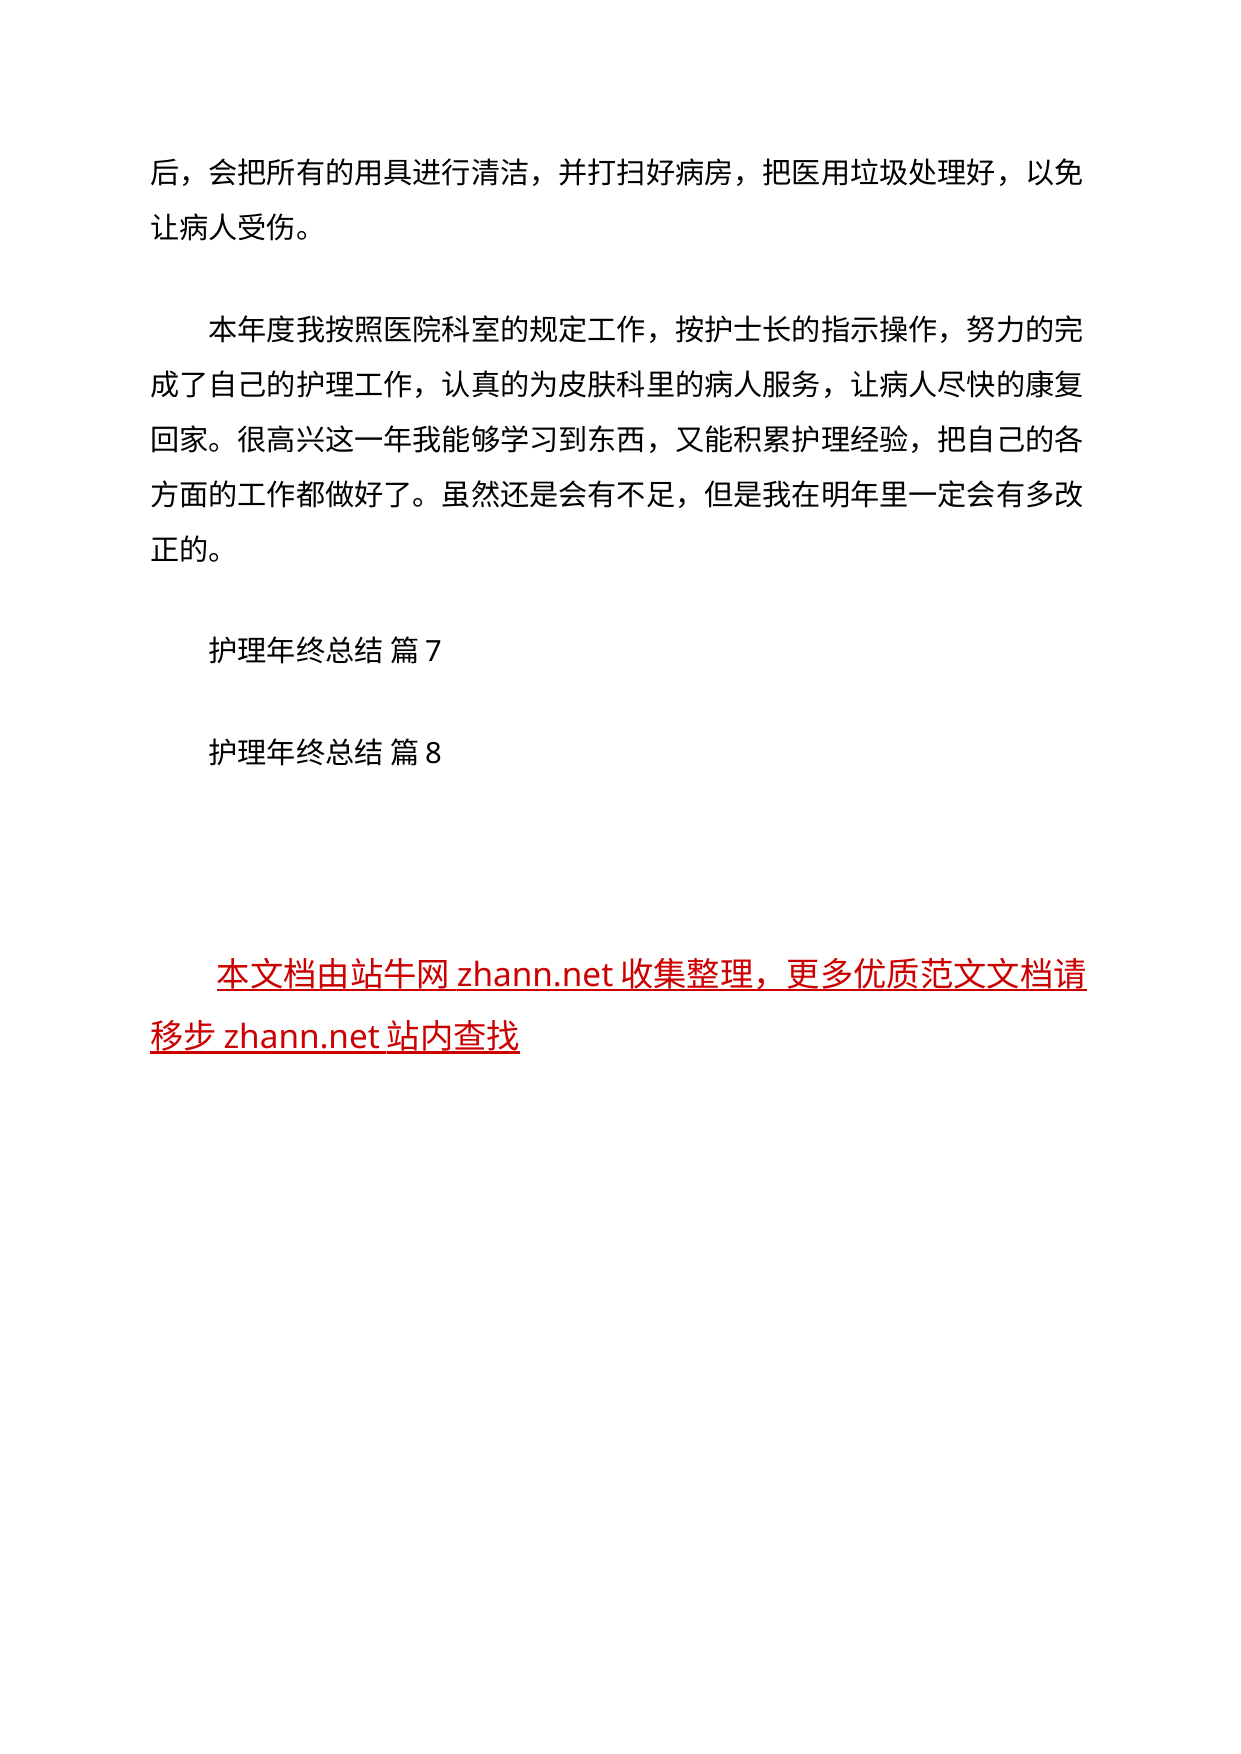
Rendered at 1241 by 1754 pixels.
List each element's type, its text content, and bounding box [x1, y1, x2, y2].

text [150, 150, 1090, 247]
text 本文档由站牛网zhann.net收集整理，更多优质范文文档请移步zhann.net站内查找 [150, 947, 1090, 1059]
text 护理年终总结 篇8 [150, 730, 1090, 772]
text 护理年终总结 篇7 [150, 628, 1090, 670]
text 本年度我按照医院科室的规定工作，按护士长的指示操作，努力的完成了自己的护理工作，认真的为皮肤科里的病人服务，让病人尽快的康复回家。很高兴这一年我能够学习到东西，又能积累护理经验，把自己的各方面的工作都做好了。虽然还是会有不足，但是我在明年里一定会有多改正的。 [150, 307, 1090, 568]
